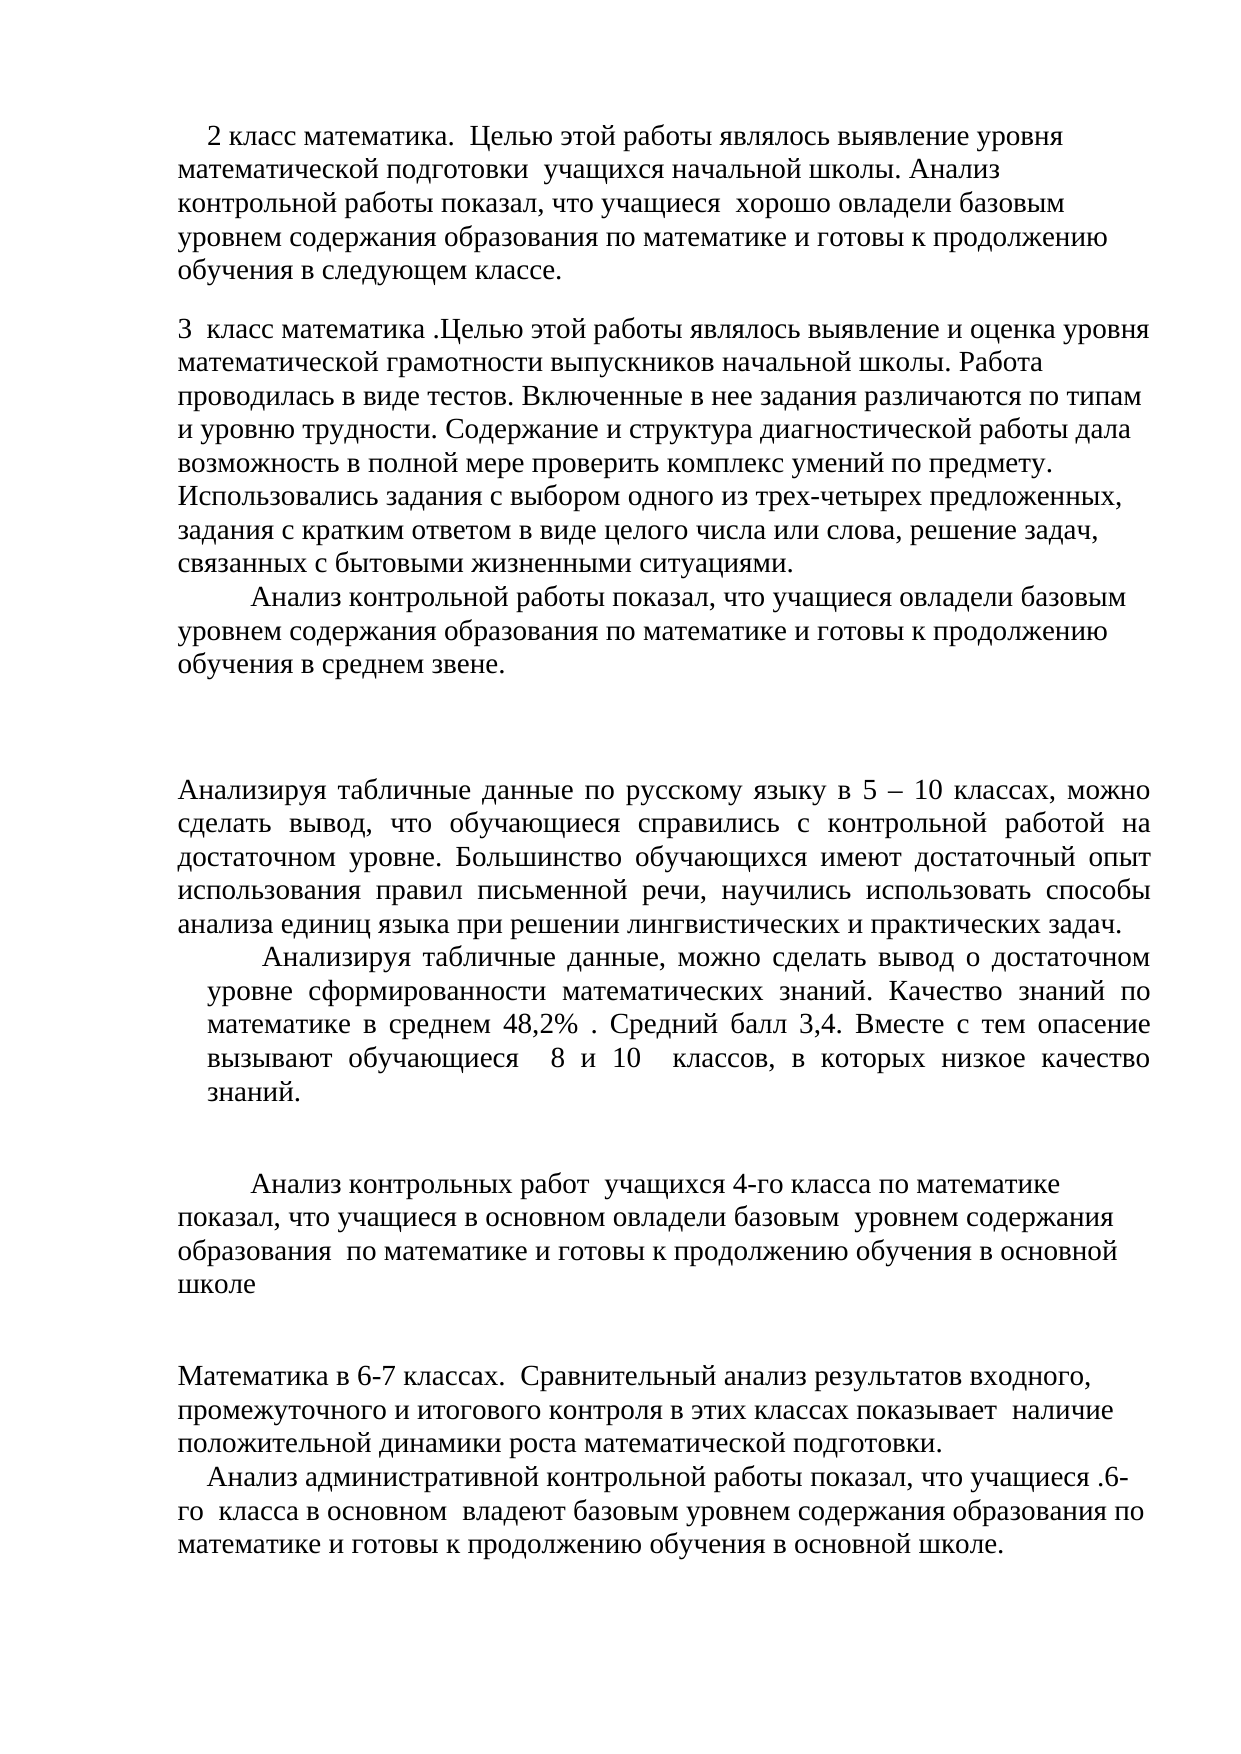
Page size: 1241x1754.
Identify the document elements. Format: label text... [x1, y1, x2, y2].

text Анализ административной контрольной работы показал, что учащиеся .6-го класса в основном владеют базовым уровнем содержания образования по математике и готовы к продолжению обучения в основной школе. [177, 1459, 1152, 1560]
text Анализ контрольной работы показал, что учащиеся овладели базовым уровнем содержания образования по математике и готовы к продолжению обучения в среднем звене. [177, 579, 1152, 680]
text 2 класс математика. Целью этой работы являлось выявление уровня математической подготовки учащихся начальной школы. Анализ контрольной работы показал, что учащиеся хорошо овладели базовым уровнем содержания образования по математике и готовы к продолжению обучения в следующем классе. [177, 118, 1152, 286]
text Анализируя табличные данные по русскому языку в 5 – 10 классах, можно сделать вывод, что обучающиеся справились с контрольной работой на достаточном уровне. Большинство обучающихся имеют достаточный опыт использования правил письменной речи, научились использовать способы анализа единиц языка при решении лингвистических и практических задач. [177, 772, 1152, 939]
text Анализируя табличные данные, можно сделать вывод о достаточном уровне сформированности математических знаний. Качество знаний по математике в среднем 48,2% . Средний балл 3,4. Вместе с тем опасение вызывают обучающиеся 8 и 10 классов, в которых низкое качество знаний. [207, 939, 1152, 1107]
text 3 класс математика .Целью этой работы являлось выявление и оценка уровня математической грамотности выпускников начальной школы. Работа проводилась в виде тестов. Включенные в нее задания различаются по типам и уровню трудности. Содержание и структура диагностической работы дала возможность в полной мере проверить комплекс умений по предмету. Использовались задания с выбором одного из трех-четырех предложенных, задания с кратким ответом в виде целого числа или слова, решение задач, связанных с бытовыми жизненными ситуациями. [177, 311, 1152, 579]
text Анализ контрольных работ учащихся 4-го класса по математике показал, что учащиеся в основном овладели базовым уровнем содержания образования по математике и готовы к продолжению обучения в основной школе [177, 1166, 1152, 1300]
text Математика в 6-7 классах. Сравнительный анализ результатов входного, промежуточного и итогового контроля в этих классах показывает наличие положительной динамики роста математической подготовки. [177, 1358, 1152, 1459]
